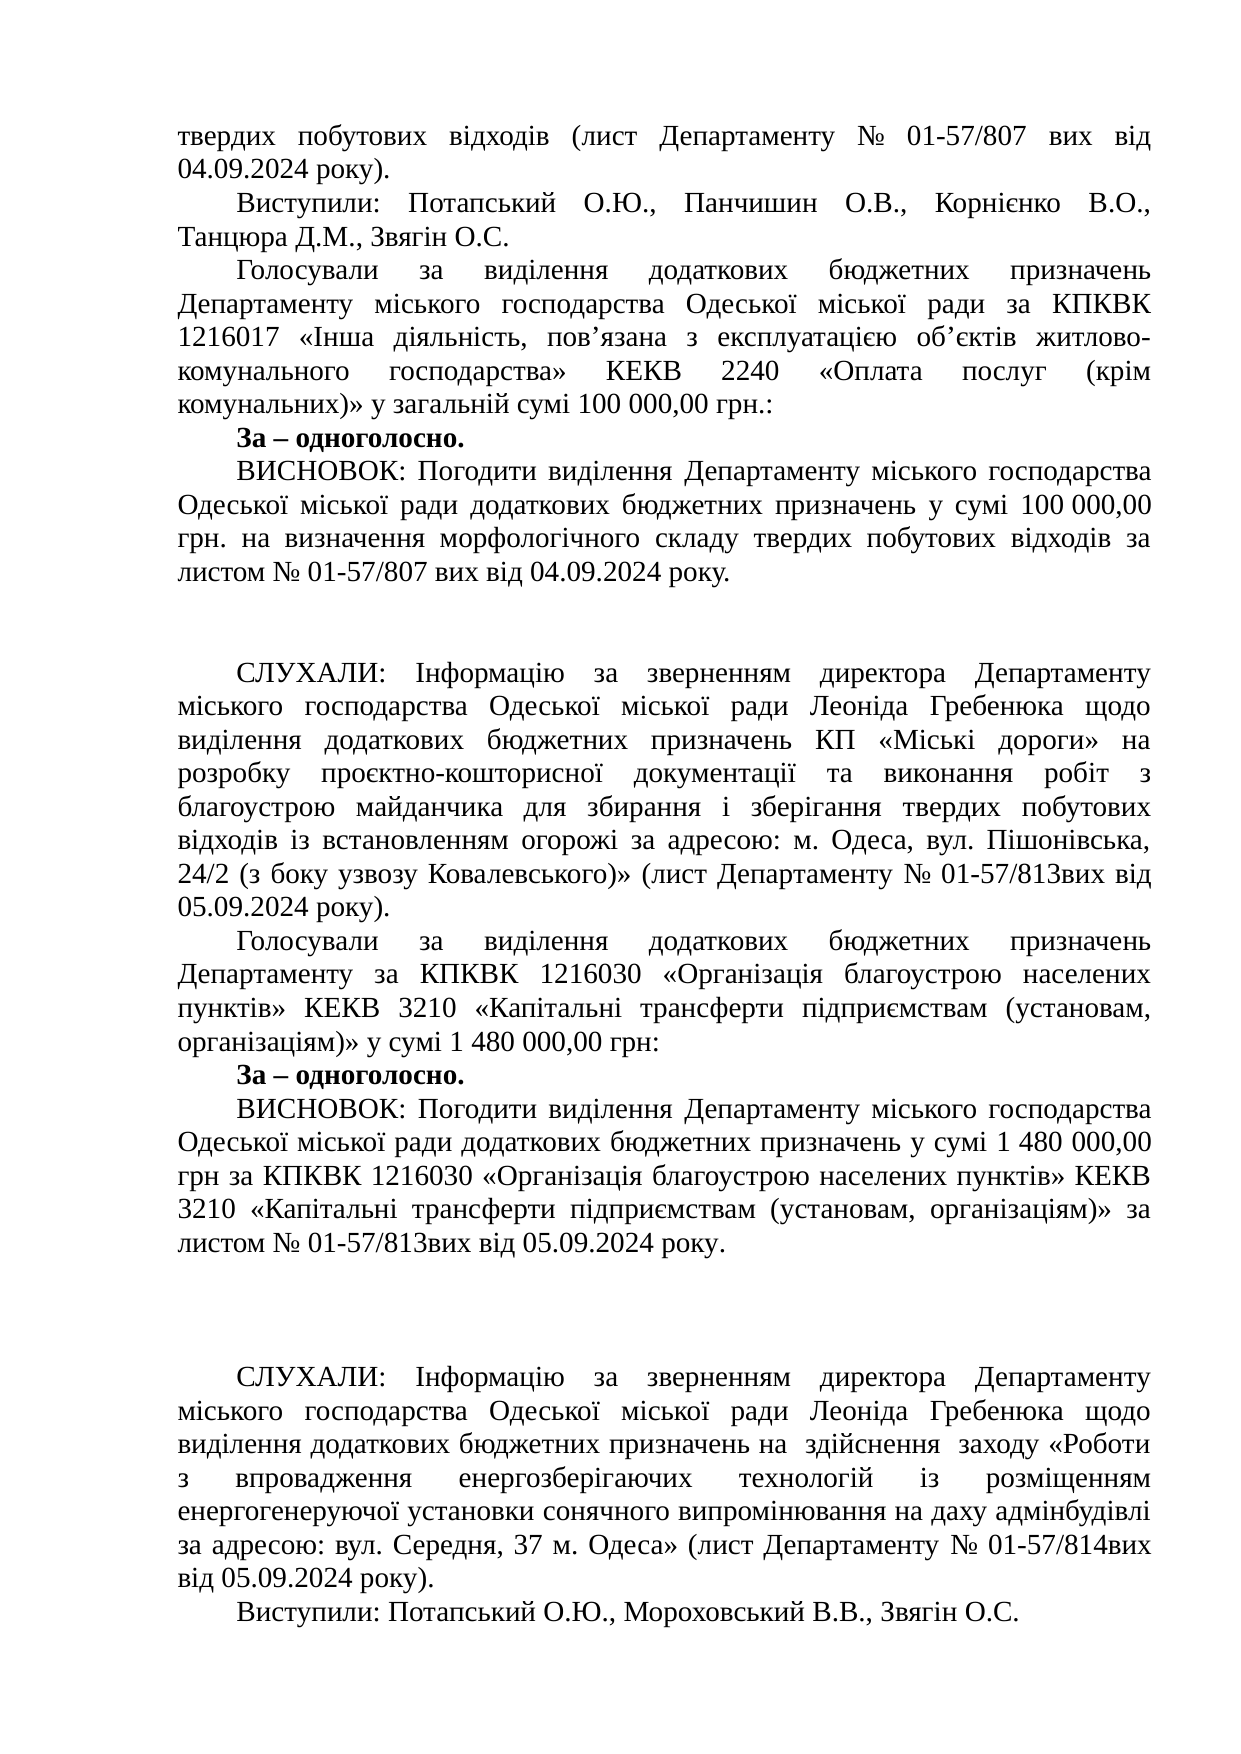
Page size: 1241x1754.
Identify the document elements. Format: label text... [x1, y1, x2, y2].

text ВИСНОВОК: Погодити виділення Департаменту міського господарства Одеської міської ради додаткових бюджетних призначень у сумі 100 000,00 грн. на визначення морфологічного складу твердих побутових відходів за листом № 01-57/807 вих від 04.09.2024 року. [177, 453, 1152, 588]
text Голосували за виділення додаткових бюджетних призначень Департаменту за КПКВК 1216030 «Організація благоустрою населених пунктів» КЕКВ 3210 «Капітальні трансферти підприємствам (установам, організаціям)» у сумі 1 480 000,00 грн: [177, 923, 1152, 1057]
text За – одноголосно. [177, 420, 1152, 453]
text Виступили: Потапський О.Ю., Мороховський В.В., Звягін О.С. [177, 1594, 1152, 1627]
text ВИСНОВОК: Погодити виділення Департаменту міського господарства Одеської міської ради додаткових бюджетних призначень у сумі 1 480 000,00 грн за КПКВК 1216030 «Організація благоустрою населених пунктів» КЕКВ 3210 «Капітальні трансферти підприємствам (установам, організаціям)» за листом № 01-57/813вих від 05.09.2024 року. [177, 1091, 1152, 1258]
text СЛУХАЛИ: Інформацію за зверненням директора Департаменту міського господарства Одеської міської ради Леоніда Гребенюка щодо виділення додаткових бюджетних призначень на здійснення заходу «Роботи з впровадження енергозберігаючих технологій із розміщенням енергогенеруючої установки сонячного випромінювання на даху адмінбудівлі за адресою: вул. Середня, 37 м. Одеса» (лист Департаменту № 01-57/814вих від 05.09.2024 року). [177, 1359, 1152, 1594]
text Виступили: Потапський О.Ю., Панчишин О.В., Корнієнко В.О., Танцюра Д.М., Звягін О.С. [177, 185, 1152, 252]
text СЛУХАЛИ: Інформацію за зверненням директора Департаменту міського господарства Одеської міської ради Леоніда Гребенюка щодо виділення додаткових бюджетних призначень КП «Міські дороги» на розробку проєктно-кошторисної документації та виконання робіт з благоустрою майданчика для збирання і зберігання твердих побутових відходів із встановленням огорожі за адресою: м. Одеса, вул. Пішонівська, 24/2 (з боку узвозу Ковалевського)» (лист Департаменту № 01-57/813вих від 05.09.2024 року). [177, 655, 1152, 923]
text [177, 118, 1152, 185]
text За – одноголосно. [177, 1057, 1152, 1091]
text Голосували за виділення додаткових бюджетних призначень Департаменту міського господарства Одеської міської ради за КПКВК 1216017 «Інша діяльність, пов’язана з експлуатацією об’єктів житлово-комунального господарства» КЕКВ 2240 «Оплата послуг (крім комунальних)» у загальній сумі 100 000,00 грн.: [177, 252, 1152, 420]
